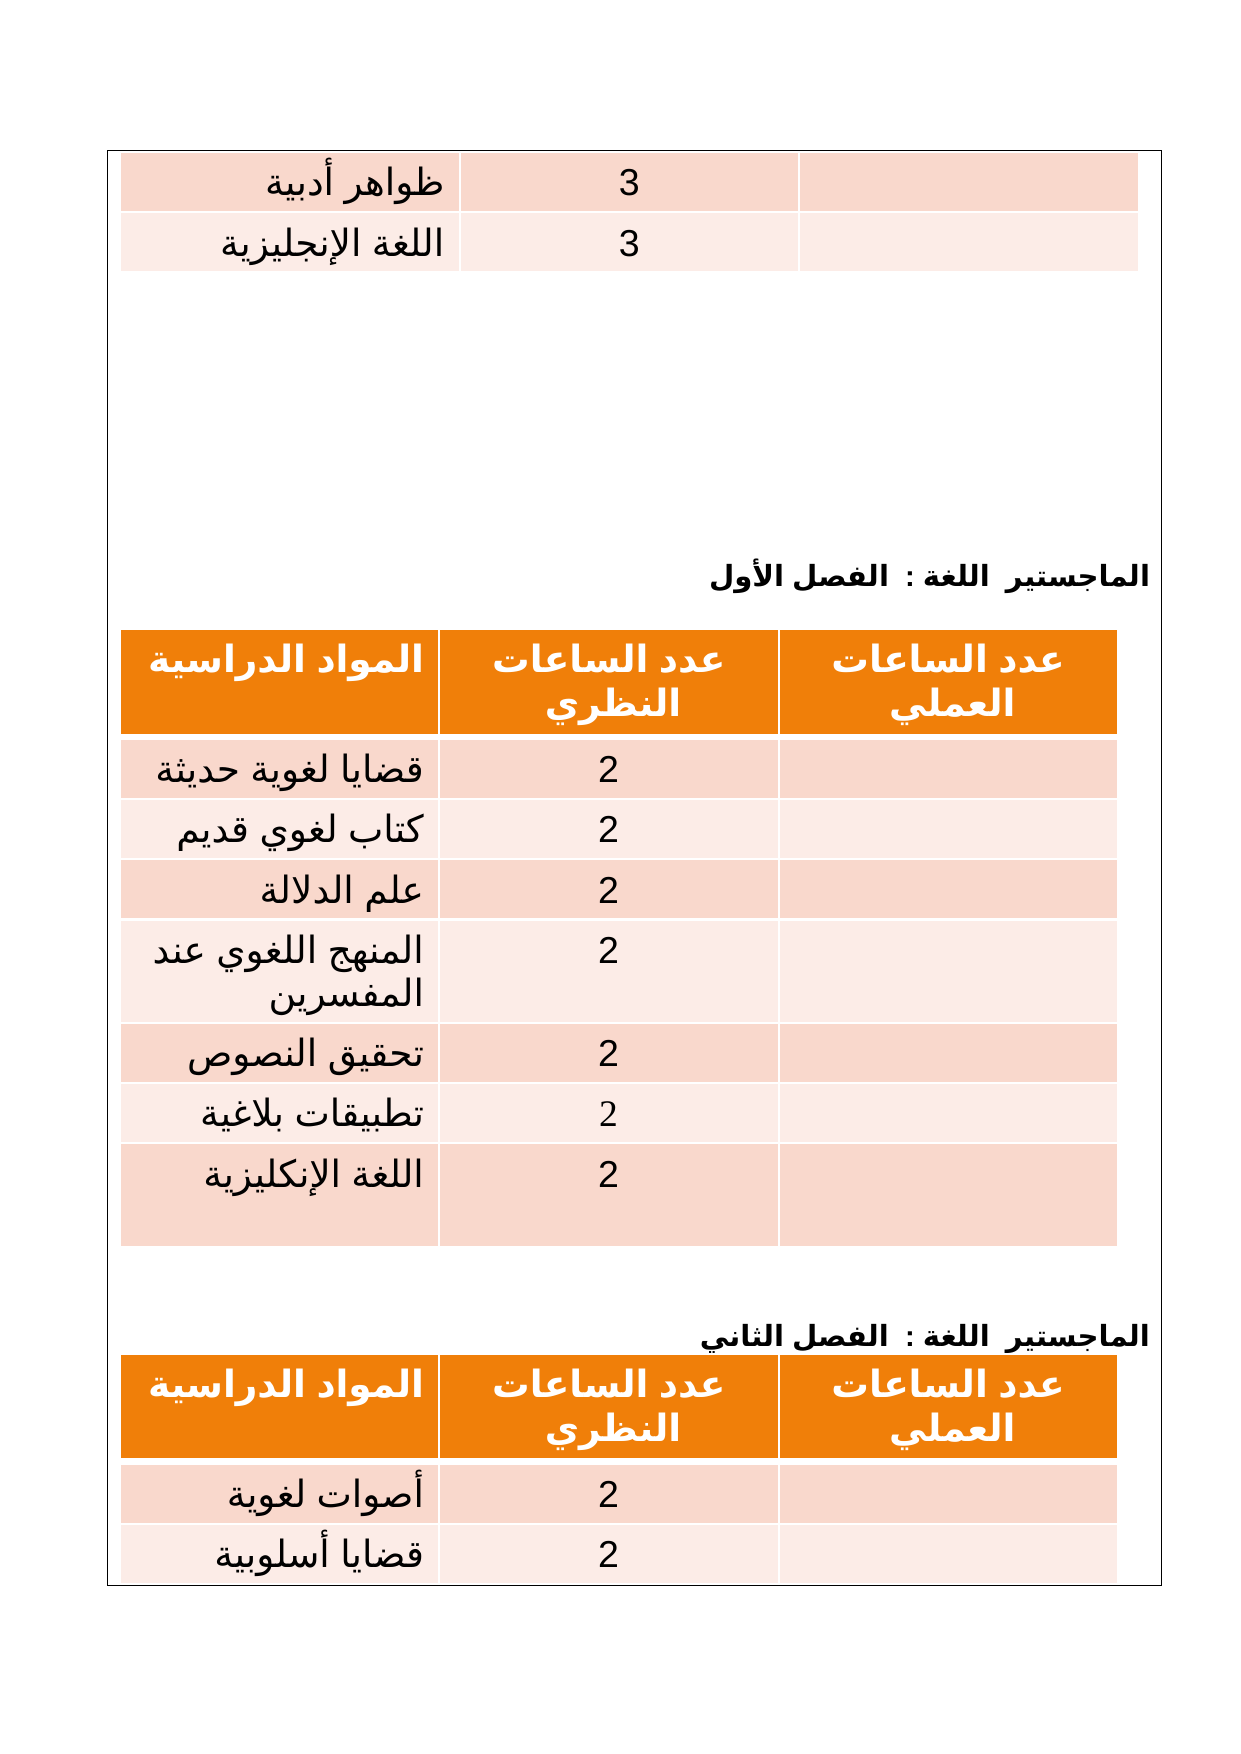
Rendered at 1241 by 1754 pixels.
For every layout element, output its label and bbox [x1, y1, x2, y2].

table_cell [108, 151, 1161, 1585]
